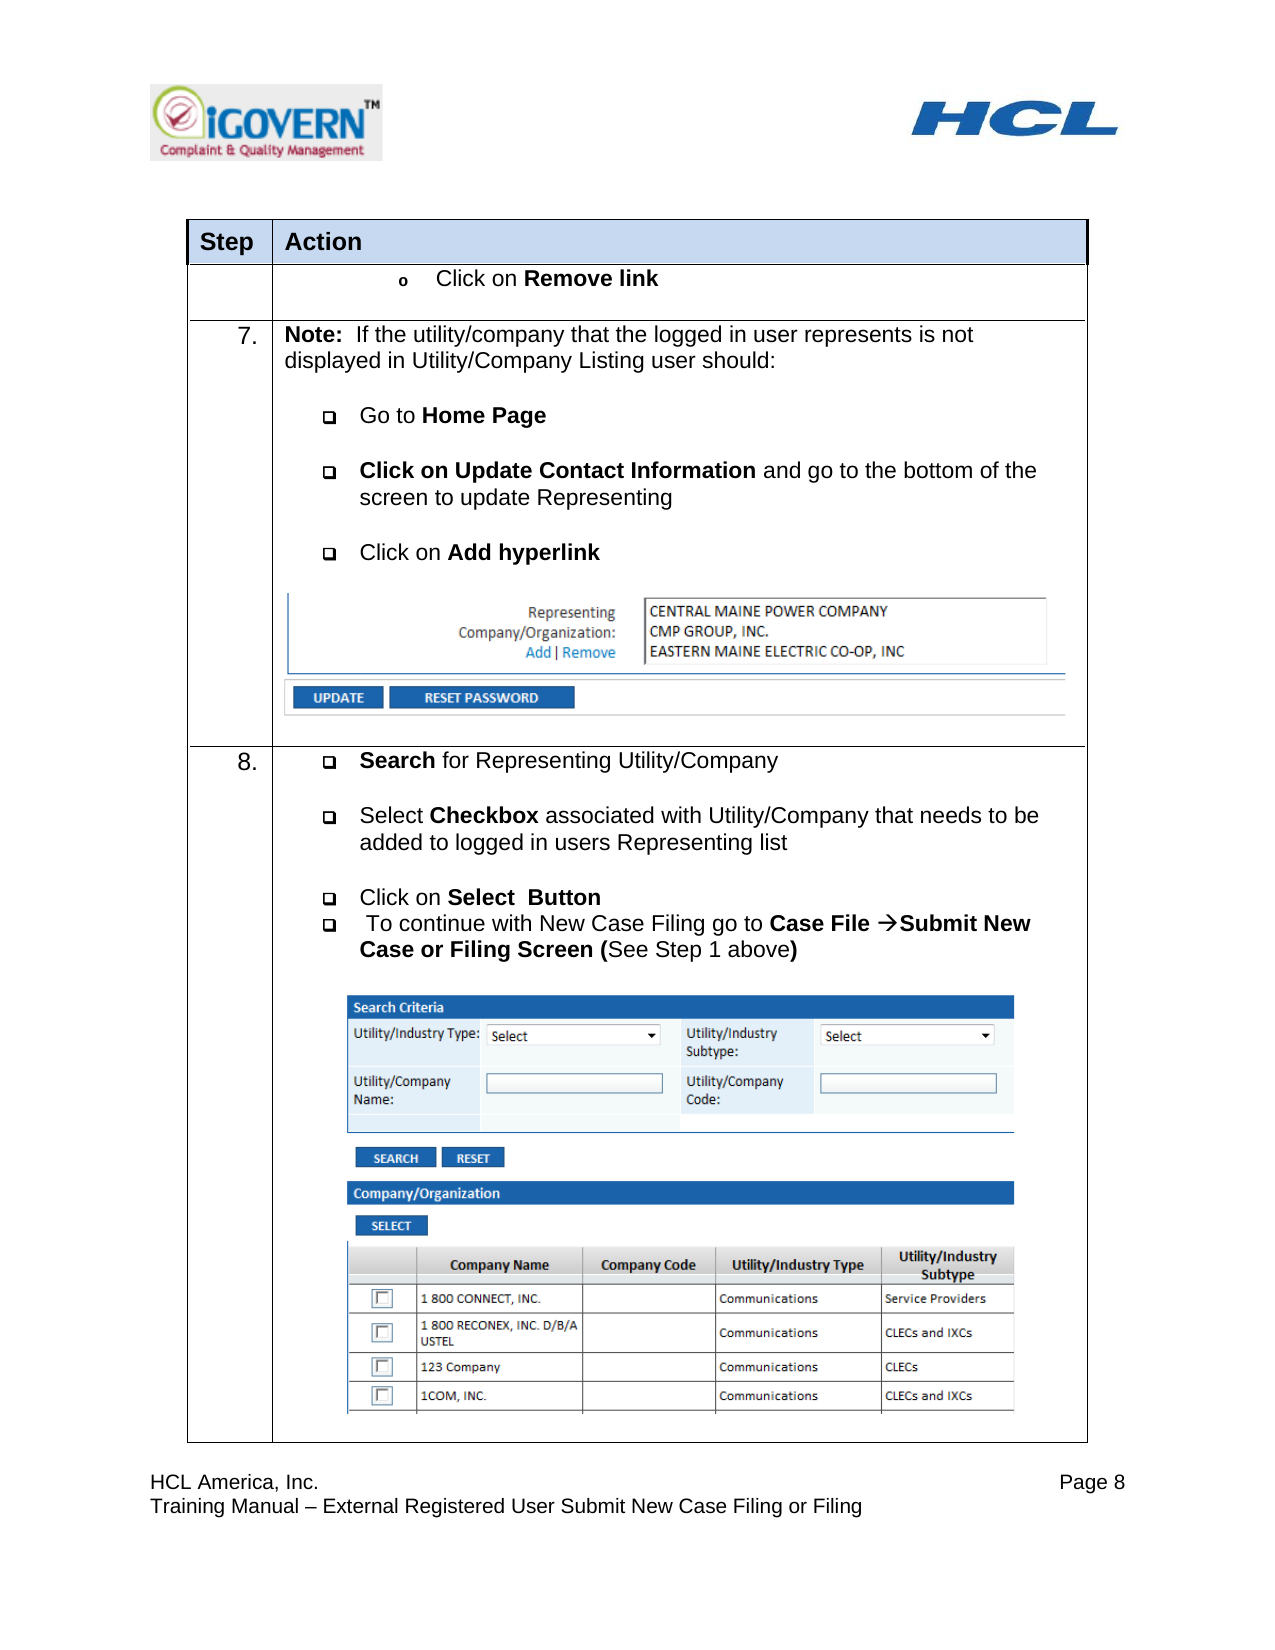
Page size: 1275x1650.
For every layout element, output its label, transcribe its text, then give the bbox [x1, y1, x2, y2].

table_cell Note: If the utility/company that the logged in user represents is not displayed in Utility/Company Listing user should: Go to Home Page Click on Update Contact Information and go to the bottom of the screen to update Representing Click on Add hyperlink [273, 320, 1087, 746]
picture [150, 84, 383, 161]
table_cell [188, 320, 272, 746]
table_header Step [189, 220, 272, 263]
table_cell [188, 264, 272, 320]
table_header Action [273, 220, 1086, 263]
picture [284, 593, 1066, 718]
picture [345, 991, 1015, 1414]
table_cell [188, 746, 272, 1442]
picture [906, 75, 1125, 161]
table_cell Search for Representing Utility/Company Select Checkbox associated with Utility/Company that needs to be added to logged in users Representing list Click on Select Button To continue with New Case Filing go to Case File Submit New Case or Filing Screen (See Step 1 above) [273, 746, 1087, 1442]
